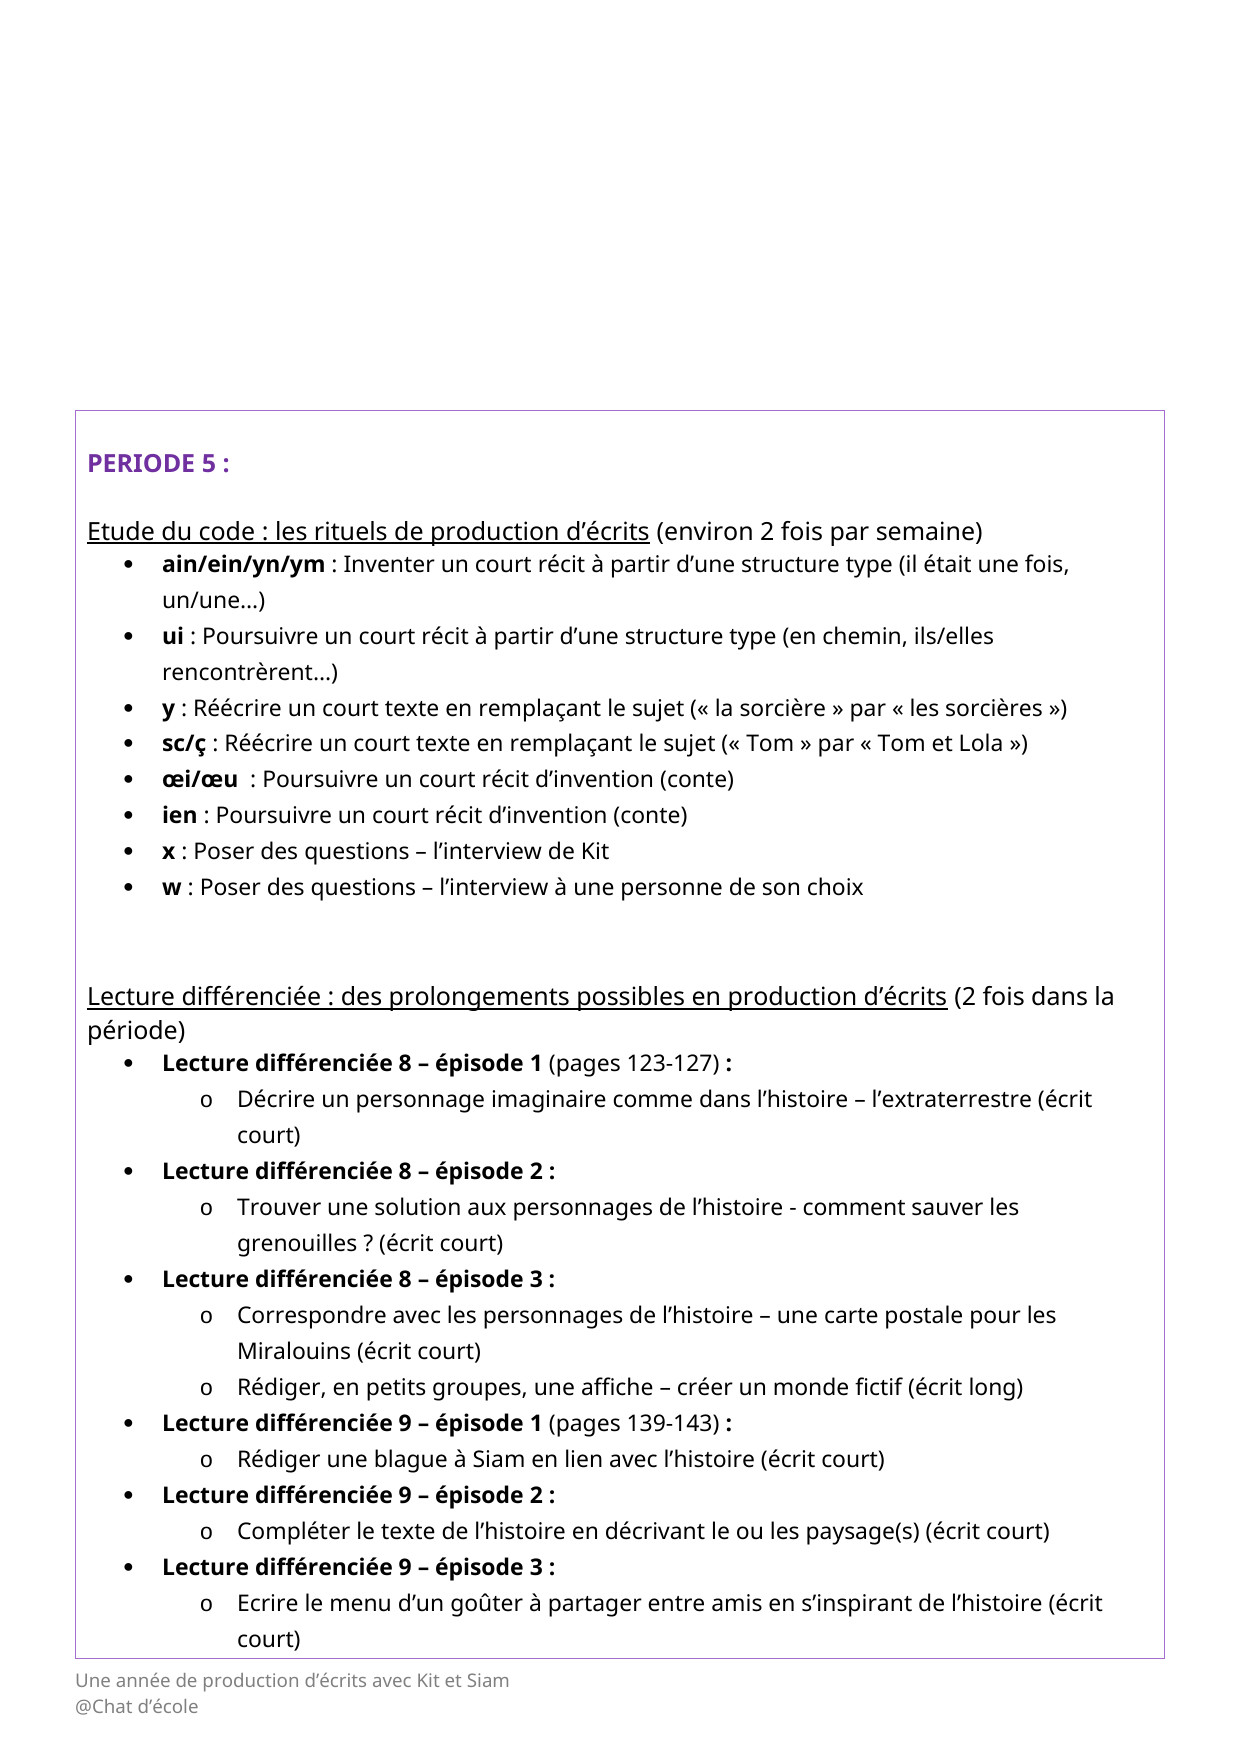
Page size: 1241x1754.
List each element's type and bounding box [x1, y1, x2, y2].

table_header [76, 411, 1164, 1658]
